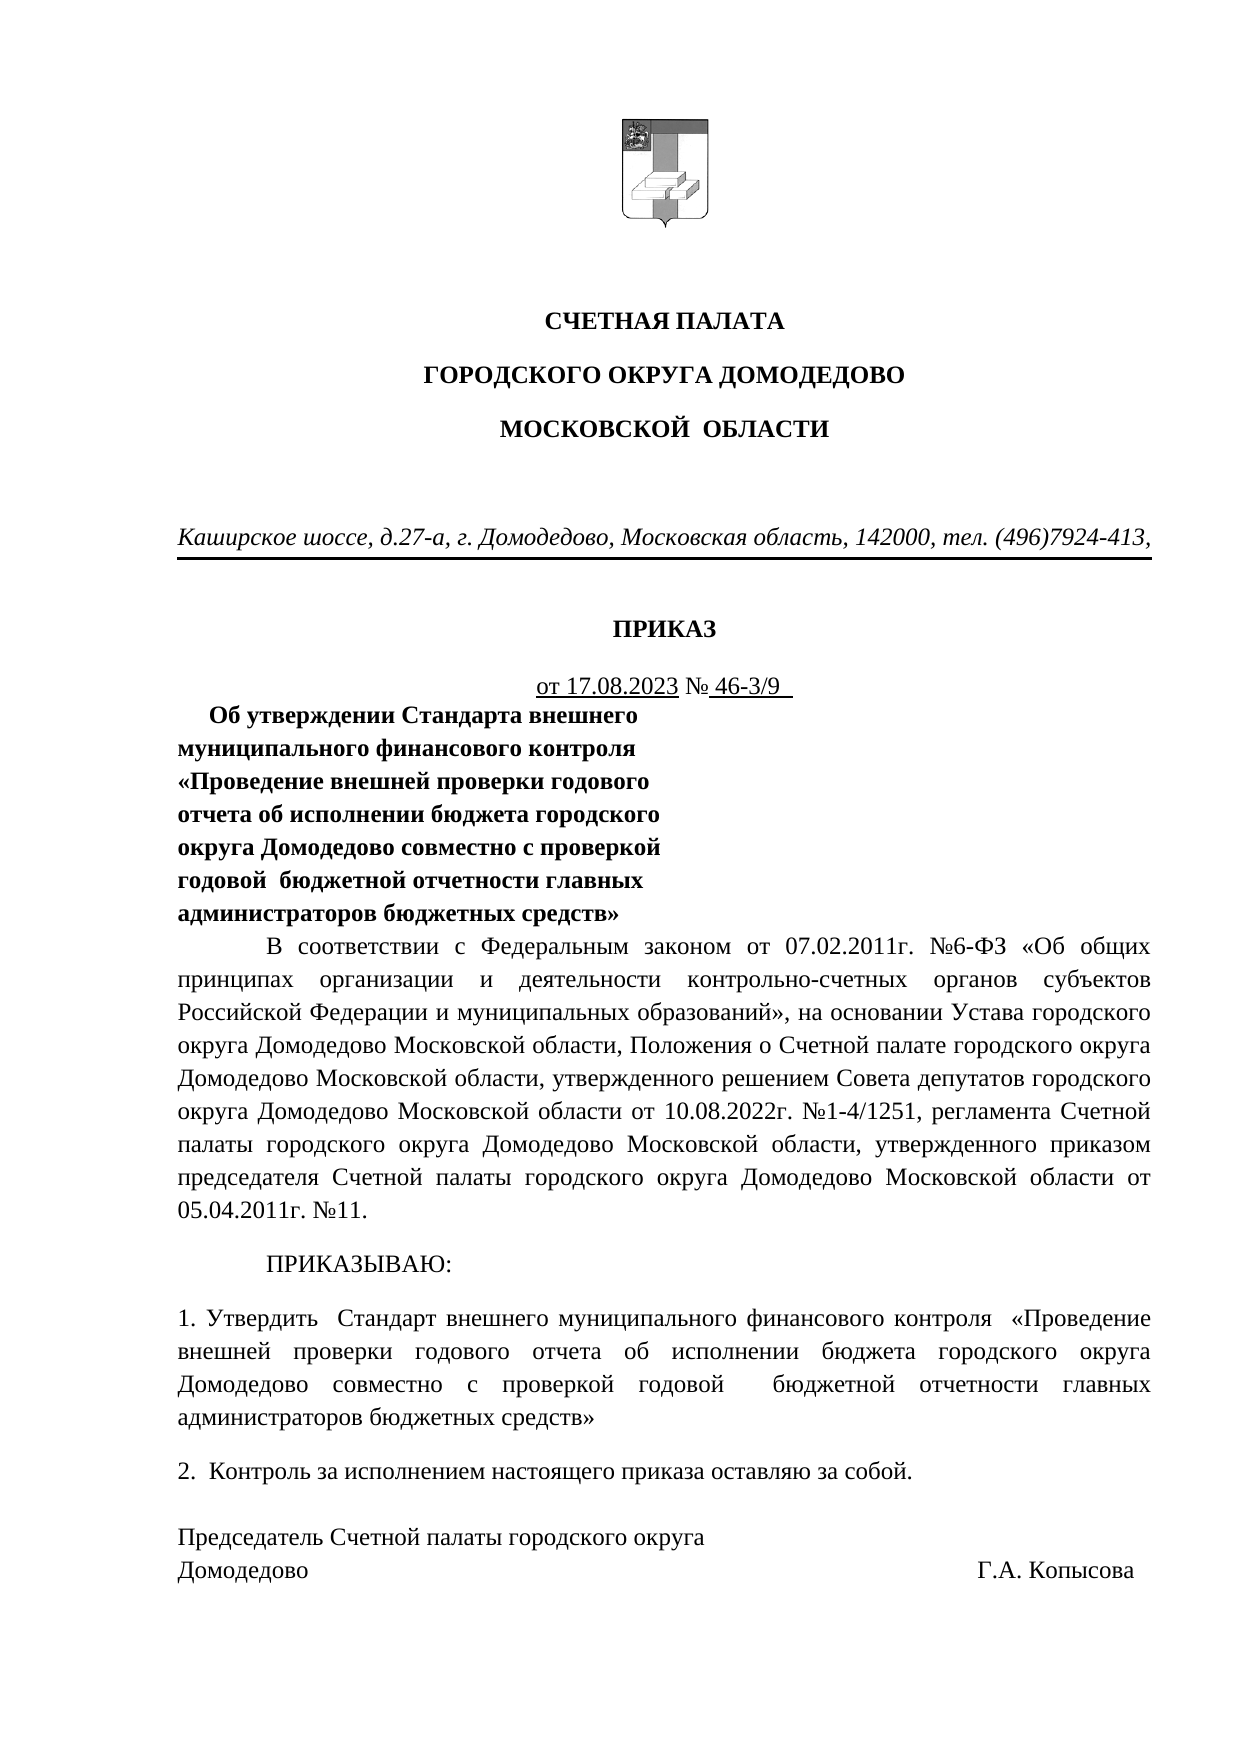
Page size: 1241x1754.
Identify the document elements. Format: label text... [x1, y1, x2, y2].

text округа Домодедово совместно с проверкой [177, 832, 1152, 861]
text отчета об исполнении бюджета городского [177, 799, 1152, 828]
text ПРИКАЗЫВАЮ: [177, 1249, 1152, 1278]
list Председатель Счетной палаты городского округа [177, 1522, 1152, 1551]
picture [620, 118, 709, 228]
text ПРИКАЗ [177, 614, 1152, 642]
text годовой бюджетной отчетности главных [177, 865, 1152, 894]
text В соответствии с Федеральным законом от 07.02.2011г. №6-ФЗ «Об общих принципах организации и деятельности контрольно-счетных органов субъектов Российской Федерации и муниципальных образований», на основании Устава городского округа Домодедово Московской области, Положения о Счетной палате городского округа Домодедово Московской области, утвержденного решением Совета депутатов городского округа Домодедово Московской области от 10.08.2022г. №1-4/1251, регламента Счетной палаты городского округа Домодедово Московской области, утвержденного приказом председателя Счетной палаты городского округа Домодедово Московской области от 05.04.2011г. №11. [177, 931, 1152, 1224]
text «Проведение внешней проверки годового [177, 766, 1152, 795]
text 1. Утвердить Стандарт внешнего муниципального финансового контроля «Проведение внешней проверки годового отчета об исполнении бюджета городского округа Домодедово совместно с проверкой годовой бюджетной отчетности главных администраторов бюджетных средств» [177, 1303, 1152, 1431]
text муниципального финансового контроля [177, 733, 1152, 762]
text Каширское шоссе, д.27-а, г. Домодедово, Московская область, 142000, тел. (496)7924-413, [177, 522, 1152, 557]
text Об утверждении Стандарта внешнего [177, 700, 1152, 729]
text от 17.08.2023 № 46-3/9_ [177, 671, 1152, 700]
list 2. Контроль за исполнением настоящего приказа оставляю за собой. [177, 1456, 1152, 1484]
list Домодедово Г.А. Копысова [177, 1555, 1152, 1584]
text администраторов бюджетных средств» [177, 898, 1152, 927]
text СЧЕТНАЯ ПАЛАТА [177, 306, 1152, 335]
text МОСКОВСКОЙ ОБЛАСТИ [177, 414, 1152, 443]
text ГОРОДСКОГО ОКРУГА ДОМОДЕДОВО [177, 360, 1152, 389]
